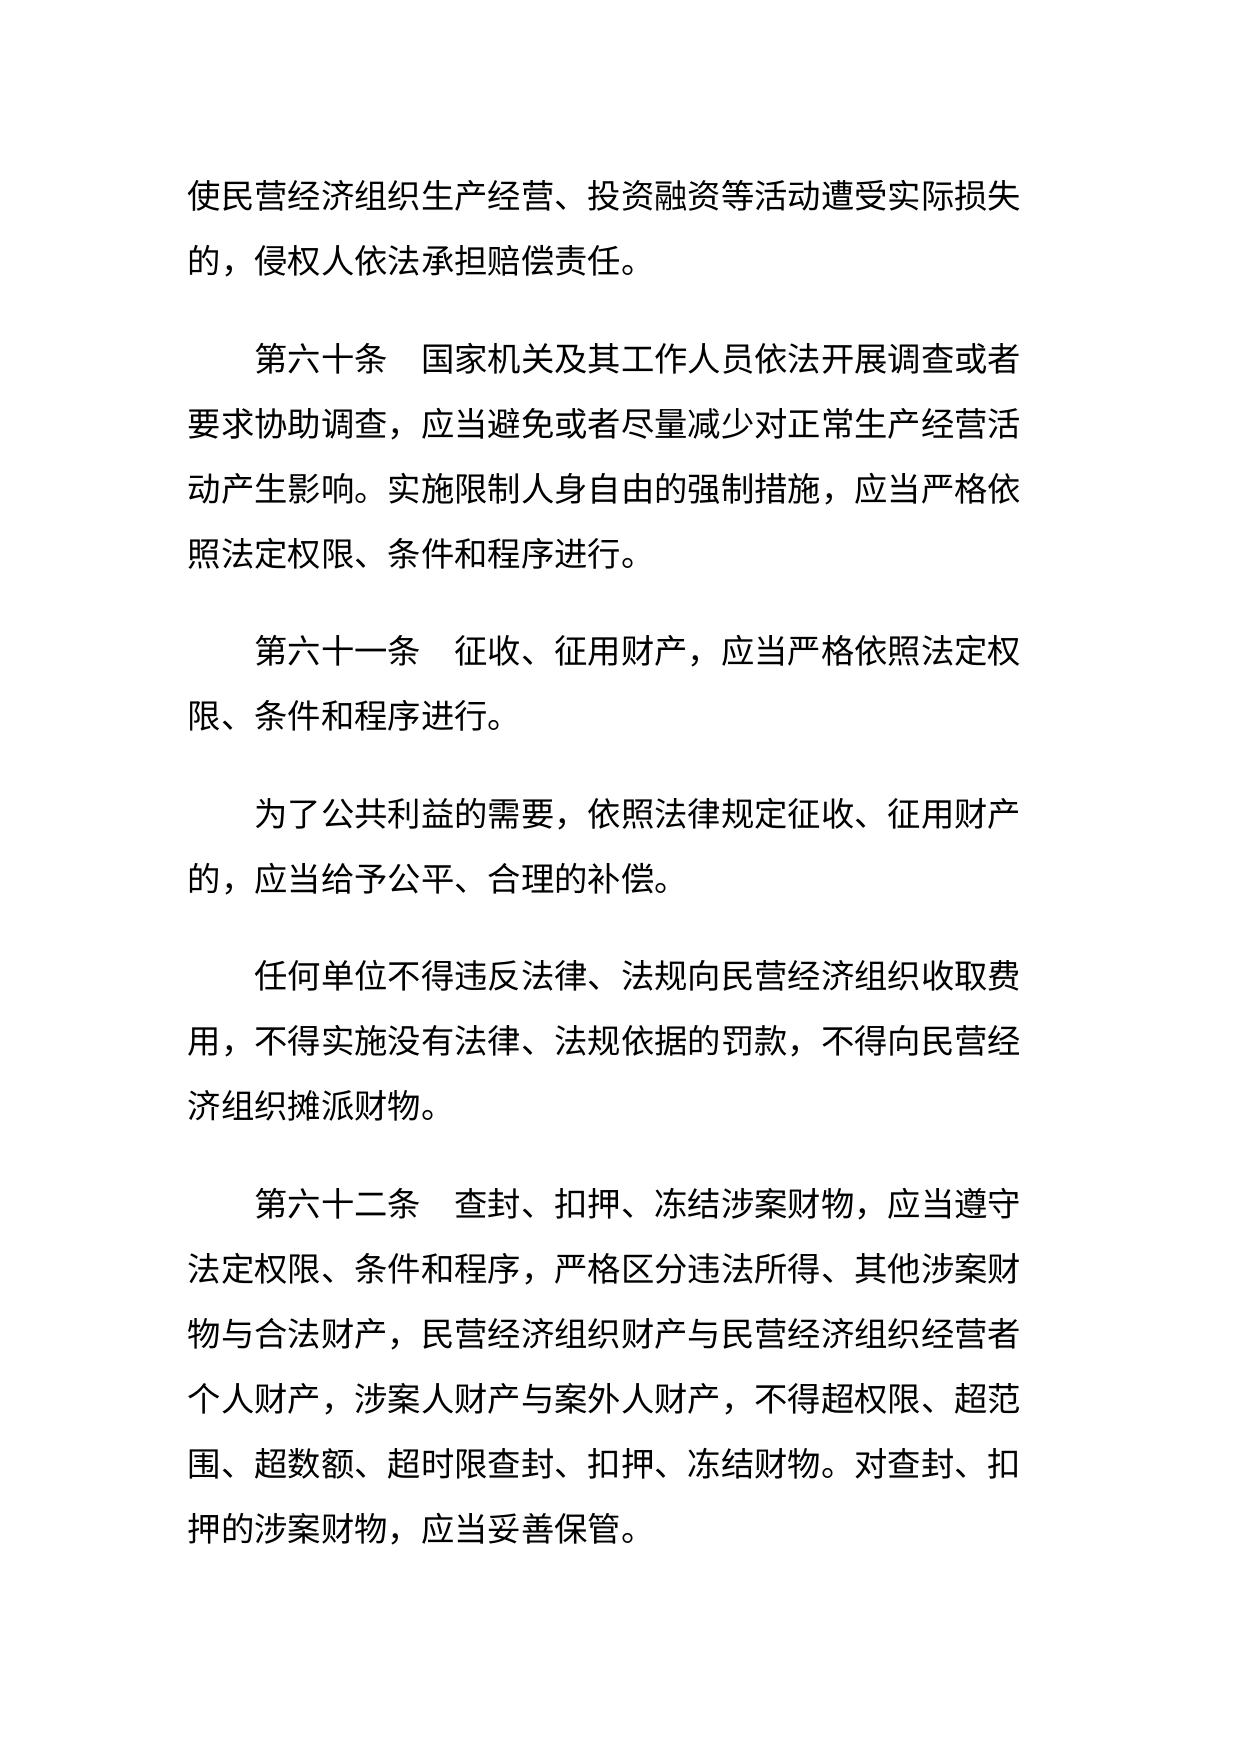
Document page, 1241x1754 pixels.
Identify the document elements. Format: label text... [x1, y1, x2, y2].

text 为了公共利益的需要，依照法律规定征收、征用财产的，应当给予公平、合理的补偿。 [187, 779, 1053, 909]
text 第六十条 国家机关及其工作人员依法开展调查或者要求协助调查，应当避免或者尽量减少对正常生产经营活动产生影响。实施限制人身自由的强制措施，应当严格依照法定权限、条件和程序进行。 [187, 324, 1053, 584]
text 第六十二条 查封、扣押、冻结涉案财物，应当遵守法定权限、条件和程序，严格区分违法所得、其他涉案财物与合法财产，民营经济组织财产与民营经济组织经营者个人财产，涉案人财产与案外人财产，不得超权限、超范围、超数额、超时限查封、扣押、冻结财物。对查封、扣押的涉案财物，应当妥善保管。 [187, 1169, 1053, 1559]
text 任何单位不得违反法律、法规向民营经济组织收取费用，不得实施没有法律、法规依据的罚款，不得向民营经济组织摊派财物。 [187, 942, 1053, 1137]
text 第六十一条 征收、征用财产，应当严格依照法定权限、条件和程序进行。 [187, 617, 1053, 747]
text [187, 162, 1053, 292]
